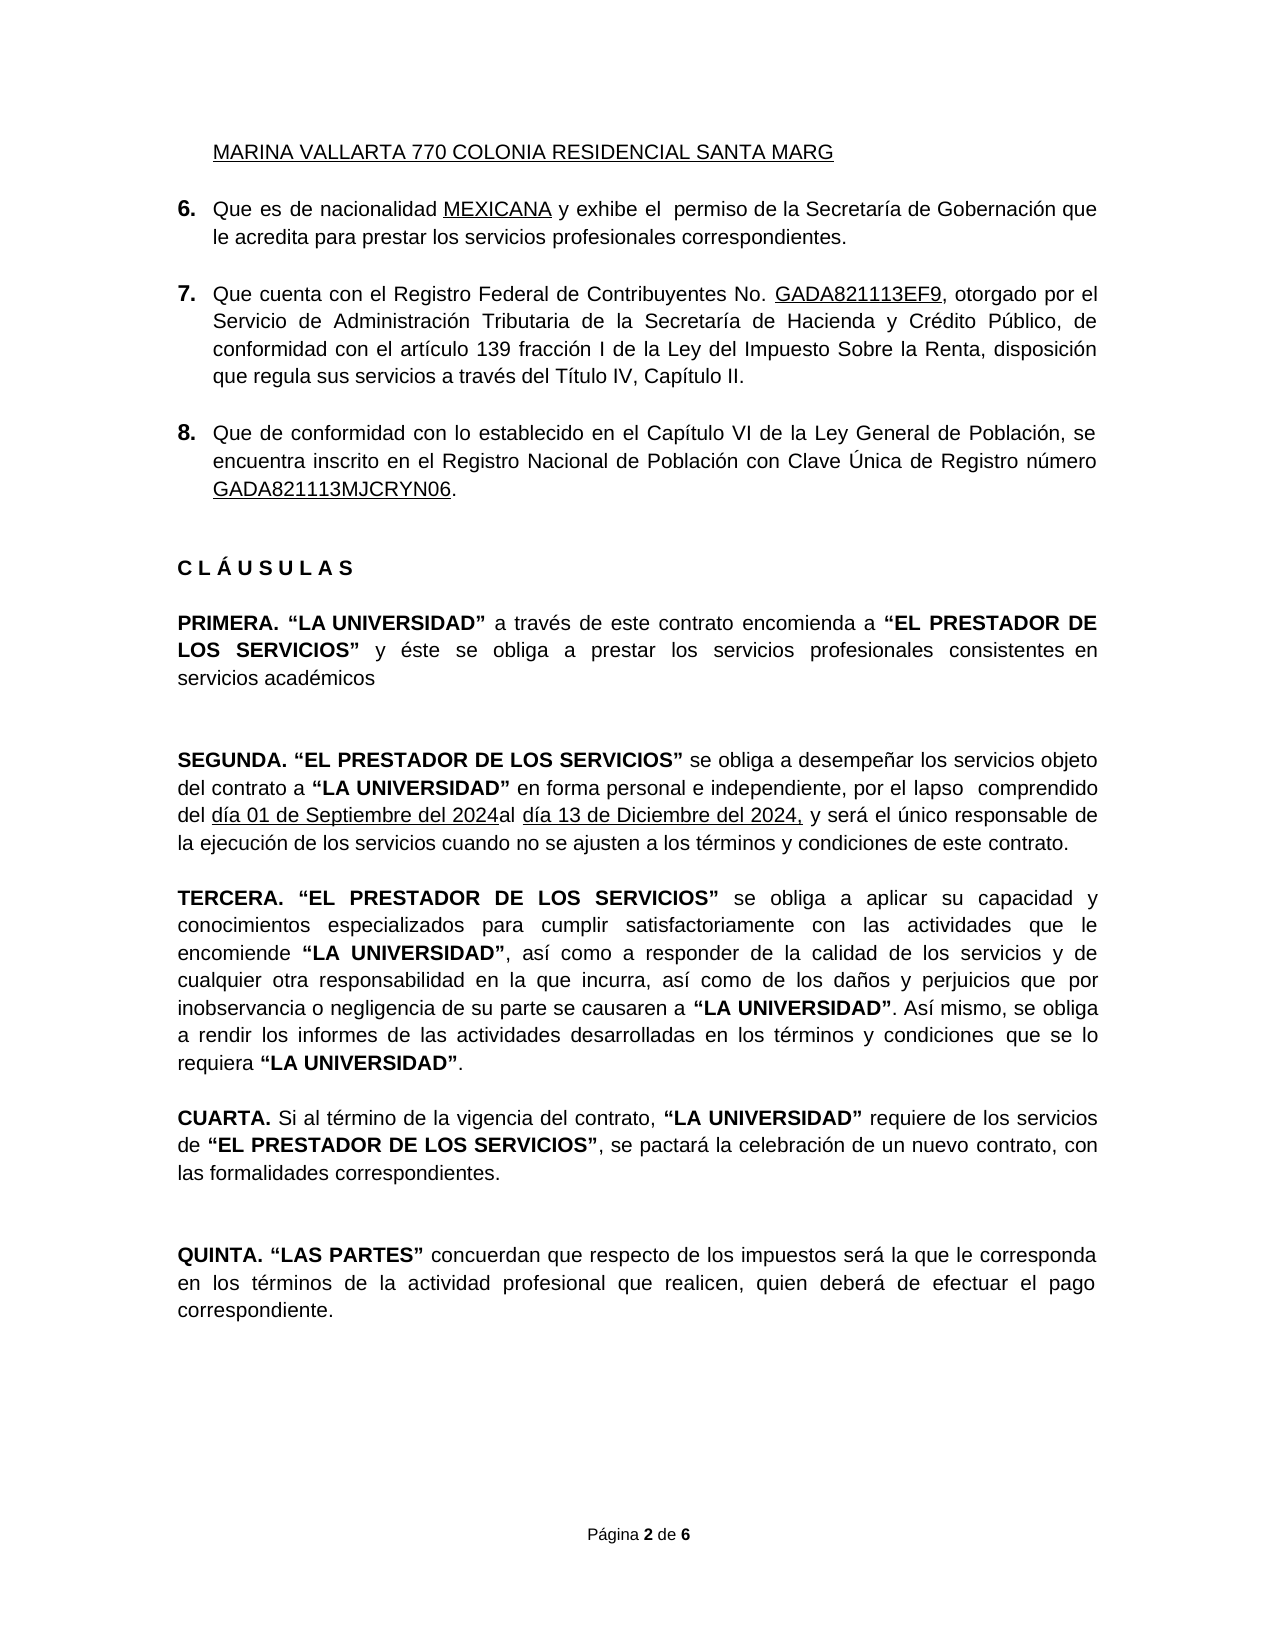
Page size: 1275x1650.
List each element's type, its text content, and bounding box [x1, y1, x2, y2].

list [177, 139, 1098, 163]
text CUARTA. Si al término de la vigencia del contrato, “LA UNIVERSIDAD” requiere de los servicios de “EL PRESTADOR DE LOS SERVICIOS”, se pactará la celebración de un nuevo contrato, con las formalidades correspondientes. [177, 1106, 1098, 1185]
text SEGUNDA. “EL PRESTADOR DE LOS SERVICIOS” se obliga a desempeñar los servicios objeto del contrato a “LA UNIVERSIDAD” en forma personal e independiente, por el lapso comprendido del día 01 de Septiembre del 2024 al día 13 de Diciembre del 2024, y será el único responsable de la ejecución de los servicios cuando no se ajusten a los términos y condiciones de este contrato. [177, 748, 1098, 855]
text TERCERA. “EL PRESTADOR DE LOS SERVICIOS” se obliga a aplicar su capacidad y conocimientos especializados para cumplir satisfactoriamente con las actividades que le encomiende “LA UNIVERSIDAD”, así como a responder de la calidad de los servicios y de cualquier otra responsabilidad en la que incurra, así como de los daños y perjuicios que por inobservancia o negligencia de su parte se causaren a “LA UNIVERSIDAD”. Así mismo, se obliga a rendir los informes de las actividades desarrolladas en los términos y condiciones que se lo requiera “LA UNIVERSIDAD”. [177, 886, 1098, 1075]
text QUINTA. “LAS PARTES” concuerdan que respecto de los impuestos será la que le corresponda en los términos de la actividad profesional que realicen, quien deberá de efectuar el pago correspondiente. [177, 1243, 1098, 1322]
subtitle C L Á U S U L A S [177, 556, 1098, 580]
text PRIMERA. “LA UNIVERSIDAD” a través de este contrato encomienda a “EL PRESTADOR DE LOS SERVICIOS” y éste se obliga a prestar los servicios profesionales consistentes en servicios académicos [177, 611, 1098, 690]
list Que cuenta con el Registro Federal de Contribuyentes No. GADA821113EF9, otorgado por el Servicio de Administración Tributaria de la Secretaría de Hacienda y Crédito Público, de conformidad con el artículo 139 fracción I de la Ley del Impuesto Sobre la Renta, disposición que regula sus servicios a través del Título IV, Capítulo II. [177, 279, 1098, 388]
list Que es de nacionalidad MEXICANA y exhibe el permiso de la Secretaría de Gobernación que le acredita para prestar los servicios profesionales correspondientes. [177, 194, 1098, 248]
list Que de conformidad con lo establecido en el Capítulo VI de la Ley General de Población, se encuentra inscrito en el Registro Nacional de Población con Clave Única de Registro número GADA821113MJCRYN06. [177, 419, 1098, 501]
